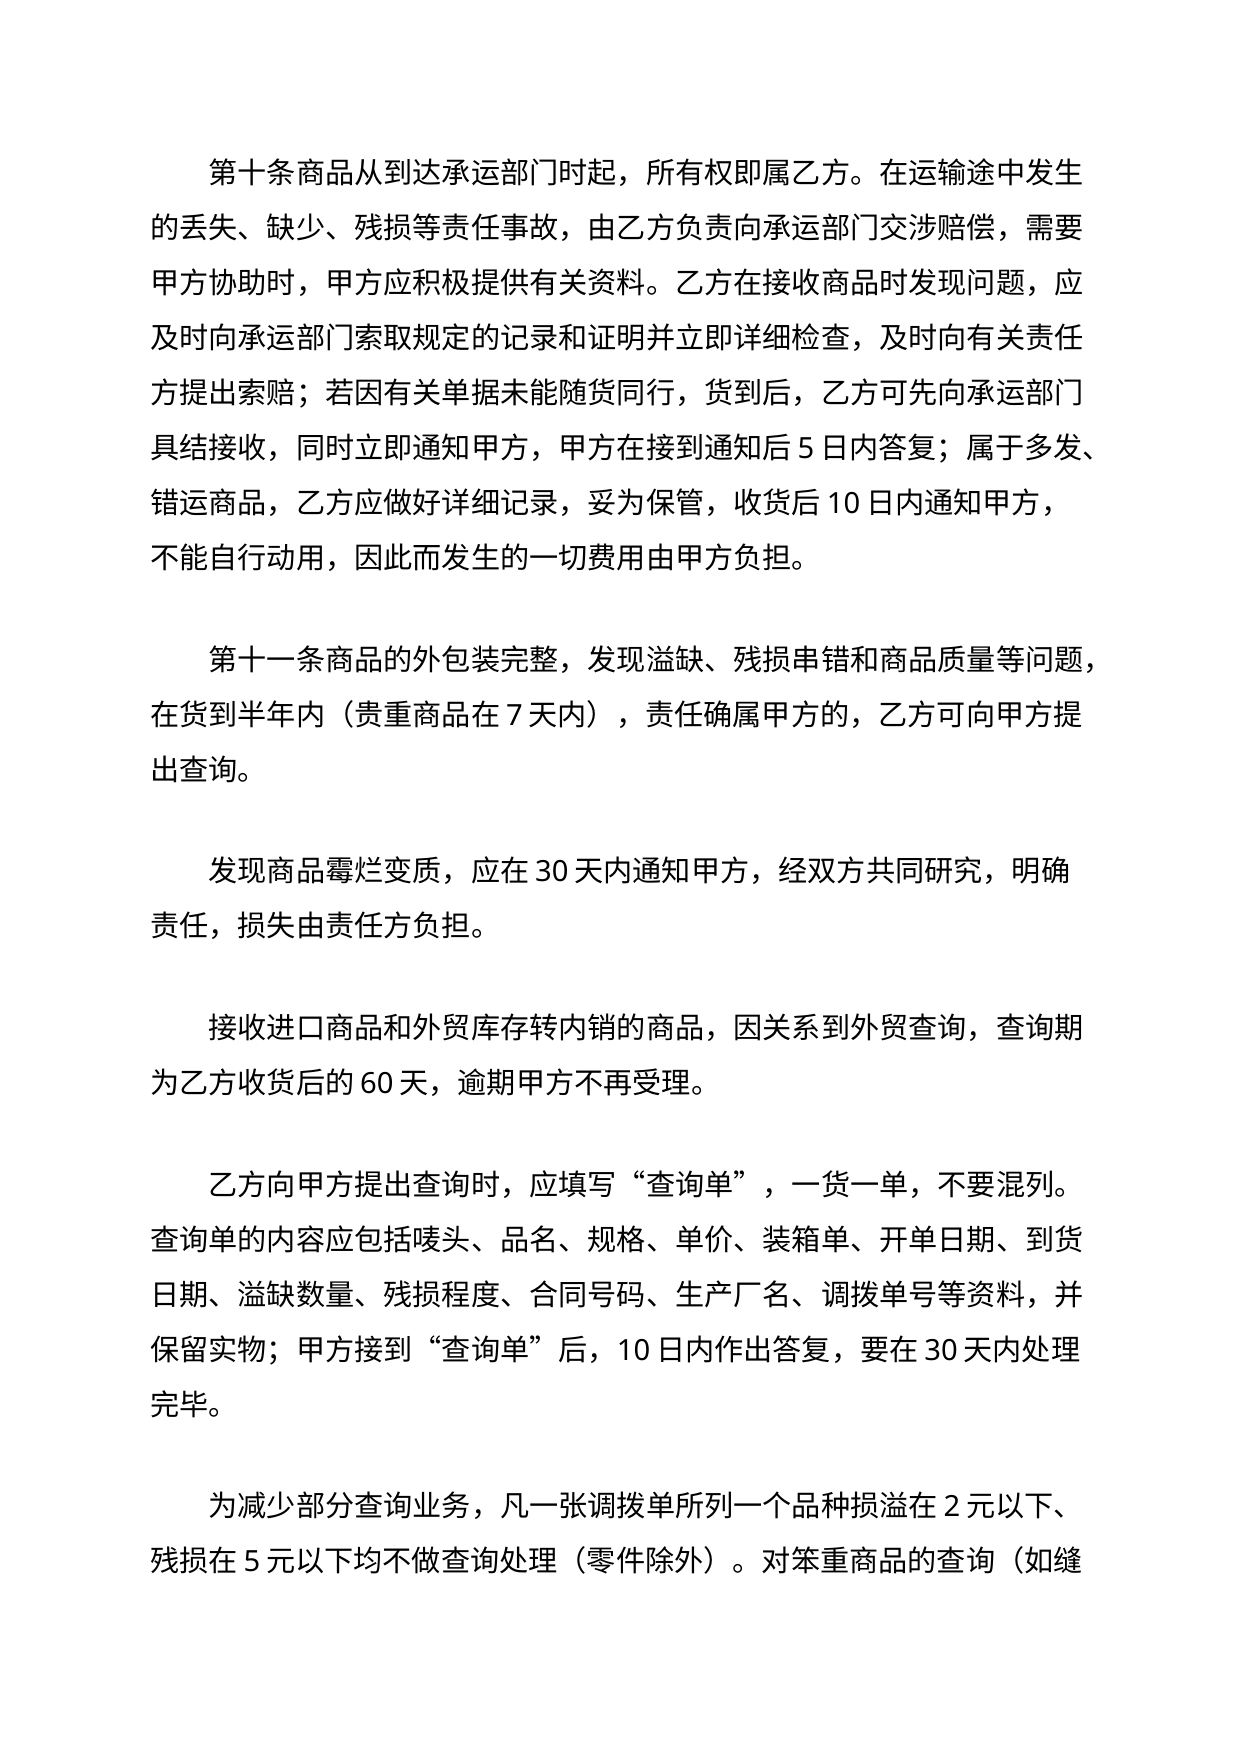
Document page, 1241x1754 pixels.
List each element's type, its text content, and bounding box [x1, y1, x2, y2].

text 接收进口商品和外贸库存转内销的商品，因关系到外贸查询，查询期为乙方收货后的60天，逾期甲方不再受理。 [150, 1005, 1090, 1102]
text 第十一条商品的外包装完整，发现溢缺、残损串错和商品质量等问题，在货到半年内（贵重商品在7天内），责任确属甲方的，乙方可向甲方提出查询。 [150, 636, 1090, 788]
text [150, 1483, 1090, 1580]
text 第十条商品从到达承运部门时起，所有权即属乙方。在运输途中发生的丢失、缺少、残损等责任事故，由乙方负责向承运部门交涉赔偿，需要甲方协助时，甲方应积极提供有关资料。乙方在接收商品时发现问题，应及时向承运部门索取规定的记录和证明并立即详细检查，及时向有关责任方提出索赔；若因有关单据未能随货同行，货到后，乙方可先向承运部门具结接收，同时立即通知甲方，甲方在接到通知后5日内答复；属于多发、错运商品，乙方应做好详细记录，妥为保管，收货后10日内通知甲方，不能自行动用，因此而发生的一切费用由甲方负担。 [150, 150, 1090, 577]
text 乙方向甲方提出查询时，应填写“查询单”，一货一单，不要混列。查询单的内容应包括唛头、品名、规格、单价、装箱单、开单日期、到货日期、溢缺数量、残损程度、合同号码、生产厂名、调拨单号等资料，并保留实物；甲方接到“查询单”后，10日内作出答复，要在30天内处理完毕。 [150, 1162, 1090, 1423]
text 发现商品霉烂变质，应在30天内通知甲方，经双方共同研究，明确责任，损失由责任方负担。 [150, 848, 1090, 945]
